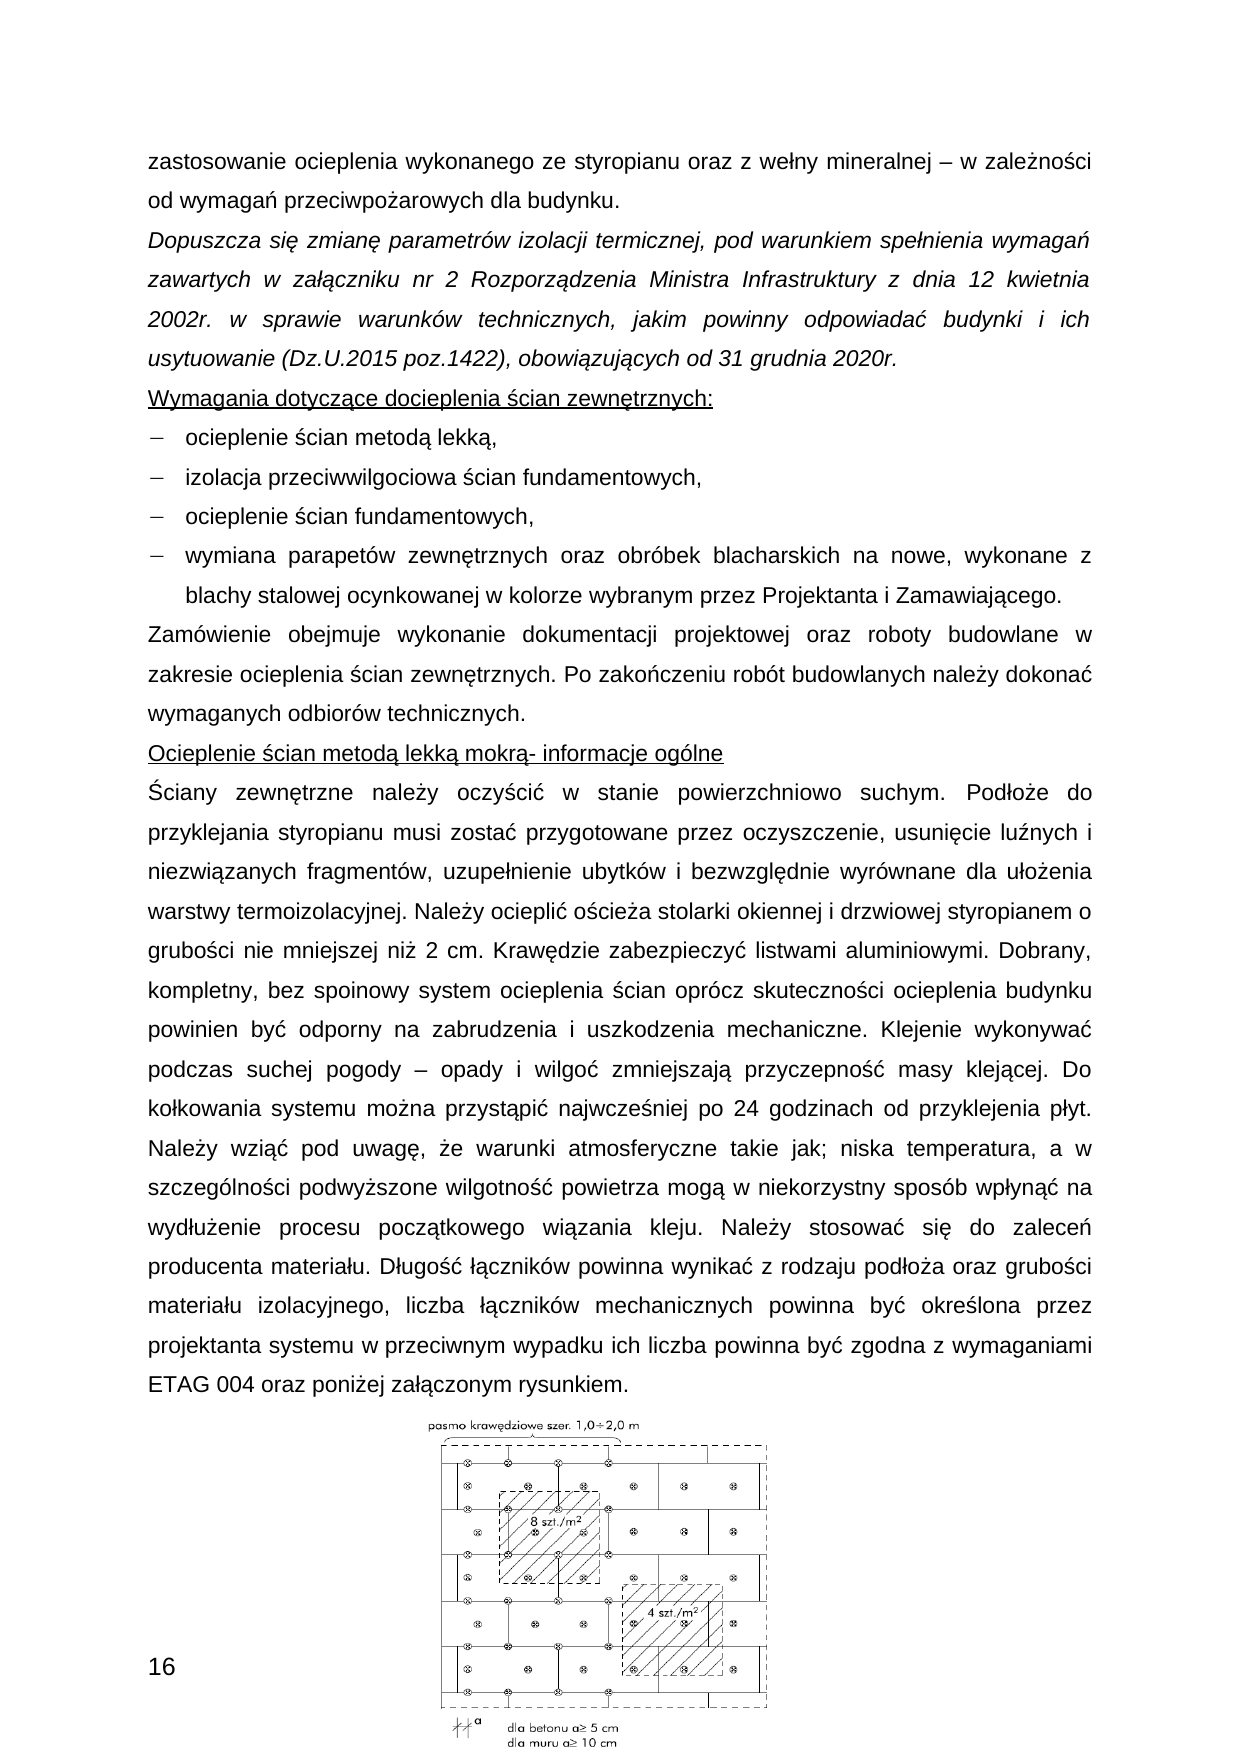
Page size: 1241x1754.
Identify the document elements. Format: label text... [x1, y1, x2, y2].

picture [423, 1405, 788, 1754]
text Ściany zewnętrzne należy oczyścić w stanie powierzchniowo suchym. Podłoże do przyklejania styropianu musi zostać przygotowane przez oczyszczenie, usunięcie luźnych i niezwiązanych fragmentów, uzupełnienie ubytków i bezwzględnie wyrównane dla ułożenia warstwy termoizolacyjnej. Należy ocieplić ościeża stolarki okiennej i drzwiowej styropianem o grubości nie mniejszej niż 2 cm. Krawędzie zabezpieczyć listwami aluminiowymi. Dobrany, kompletny, bez spoinowy system ocieplenia ścian oprócz skuteczności ocieplenia budynku powinien być odporny na zabrudzenia i uszkodzenia mechaniczne. Klejenie wykonywać podczas suchej pogody – opady i wilgoć zmniejszają przyczepność masy klejącej. Do kołkowania systemu można przystąpić najwcześniej po 24 godzinach od przyklejenia płyt. Należy wziąć pod uwagę, że warunki atmosferyczne takie jak; niska temperatura, a w szczególności podwyższone wilgotność powietrza mogą w niekorzystny sposób wpłynąć na wydłużenie procesu początkowego wiązania kleju. Należy stosować się do zaleceń producenta materiału. Długość łączników powinna wynikać z rodzaju podłoża oraz grubości materiału izolacyjnego, liczba łączników mechanicznych powinna być określona przez projektanta systemu w przeciwnym wypadku ich liczba powinna być zgodna z wymaganiami ETAG 004 oraz poniżej załączonym rysunkiem. [148, 779, 1093, 1398]
list izolacja przeciwwilgociowa ścian fundamentowych, [148, 463, 1093, 490]
text Ocieplenie ścian metodą lekką mokrą- informacje ogólne [148, 740, 1093, 766]
text Wymagania dotyczące docieplenia ścian zewnętrznych: [148, 384, 1093, 411]
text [148, 148, 1093, 213]
list wymiana parapetów zewnętrznych oraz obróbek blacharskich na nowe, wykonane z blachy stalowej ocynkowanej w kolorze wybranym przez Projektanta i Zamawiającego. [148, 542, 1093, 608]
text Dopuszcza się zmianę parametrów izolacji termicznej, pod warunkiem spełnienia wymagań zawartych w załączniku nr 2 Rozporządzenia Ministra Infrastruktury z dnia 12 kwietnia 2002r. w sprawie warunków technicznych, jakim powinny odpowiadać budynki i ich usytuowanie (Dz.U.2015 poz.1422), obowiązujących od 31 grudnia 2020r. [148, 227, 1093, 371]
list ocieplenie ścian fundamentowych, [148, 503, 1093, 529]
list ocieplenie ścian metodą lekką, [148, 424, 1093, 450]
text Zamówienie obejmuje wykonanie dokumentacji projektowej oraz roboty budowlane w zakresie ocieplenia ścian zewnętrznych. Po zakończeniu robót budowlanych należy dokonać wymaganych odbiorów technicznych. [148, 621, 1093, 727]
